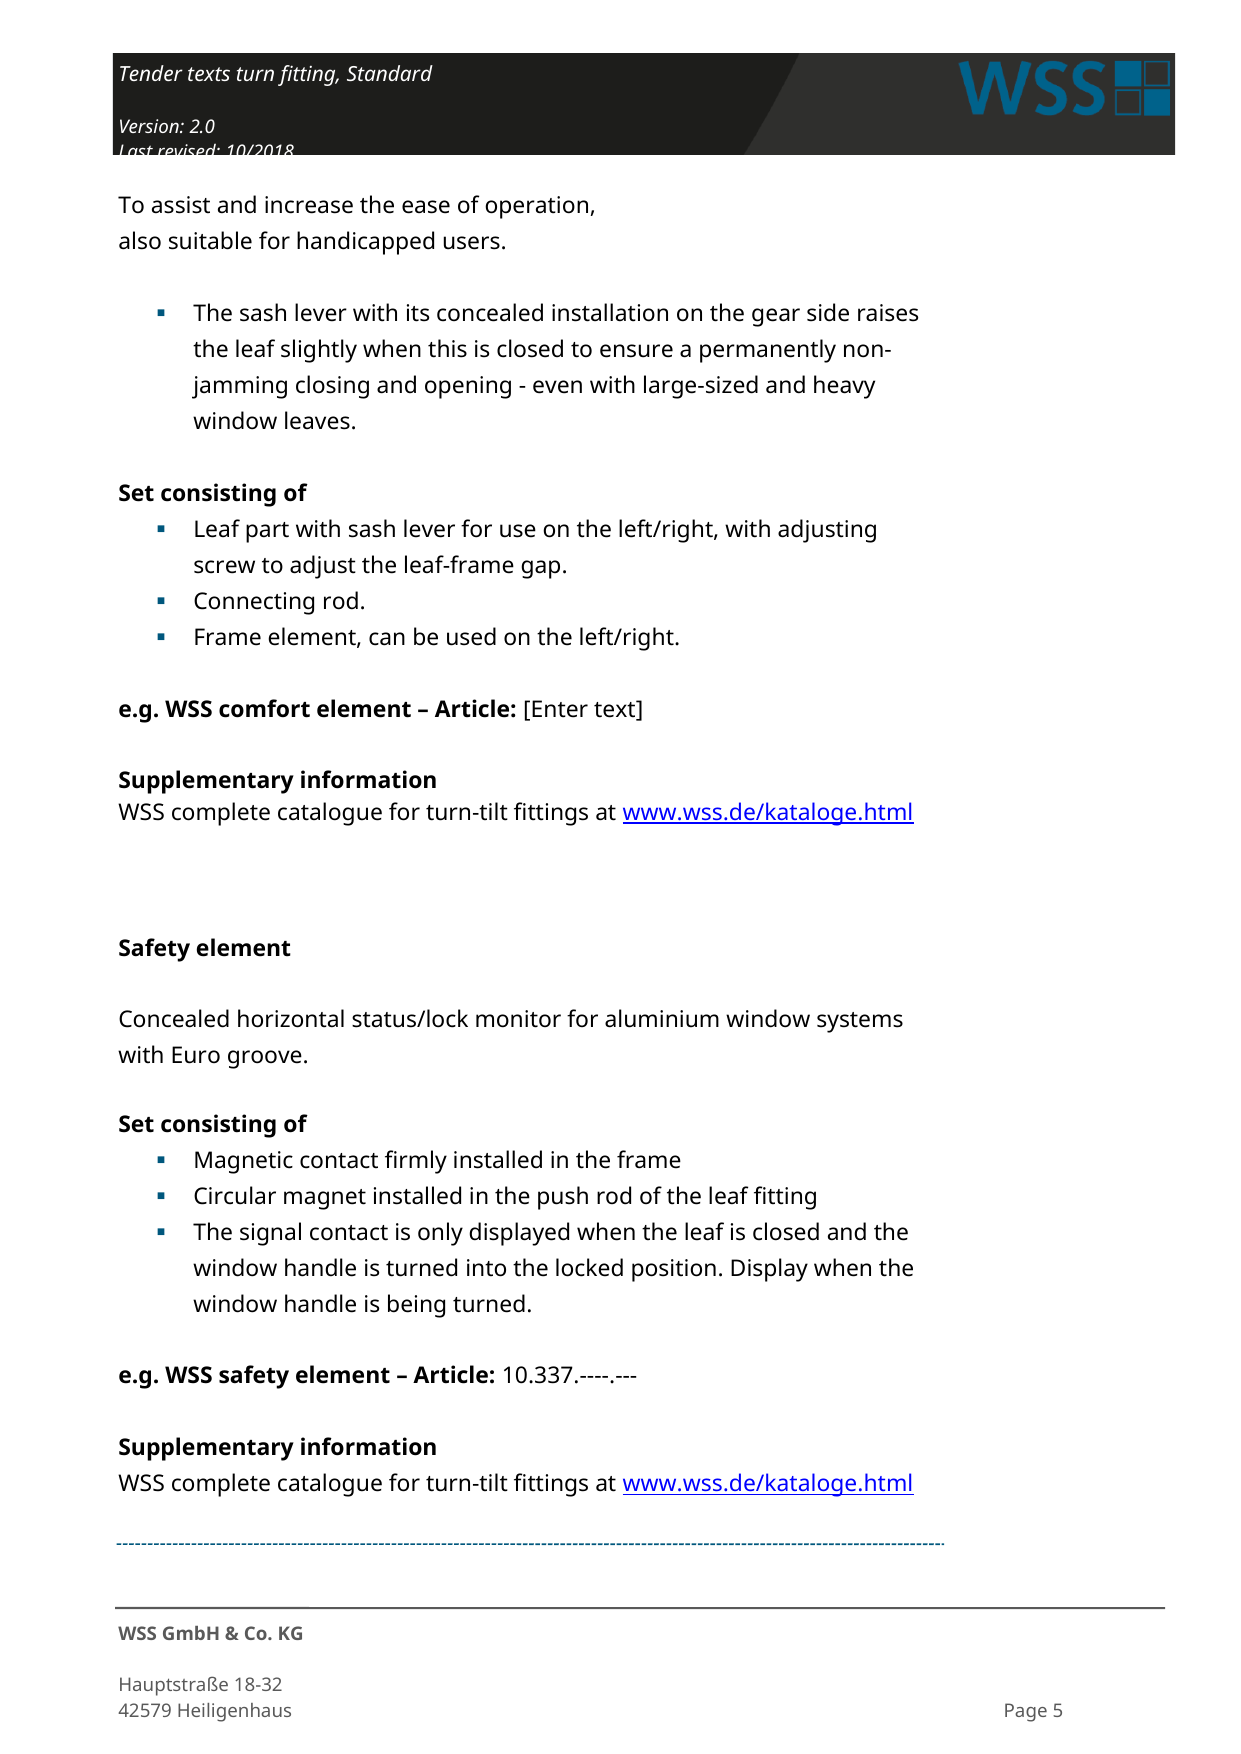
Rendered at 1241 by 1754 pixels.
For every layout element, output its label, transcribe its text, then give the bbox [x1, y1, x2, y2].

list Magnetic contact firmly installed in the frame [156, 1144, 945, 1175]
picture [238, 146, 243, 155]
list Circular magnet installed in the push rod of the leaf fitting [156, 1180, 945, 1211]
text Supplementary information WSS complete catalogue for turn-tilt fittings at www.wss.de/kataloge.html [118, 1431, 945, 1498]
text e.g. WSS safety element – Article: 10.337.----.--- [118, 1359, 945, 1391]
list The sash lever with its concealed installation on the gear side raises the leaf slightly when this is closed to ensure a permanently non-jamming closing and opening - even with large-sized and heavy window leaves. [156, 297, 945, 436]
list Connecting rod. [156, 585, 945, 616]
picture [266, 146, 271, 155]
text Supplementary information WSS complete catalogue for turn-tilt fittings at www.wss.de/kataloge.html [118, 764, 945, 827]
list Leaf part with sash lever for use on the left/right, with adjusting screw to adjust the leaf-frame gap. [156, 513, 945, 580]
list The signal contact is only displayed when the leaf is closed and the window handle is turned into the locked position. Display when the window handle is being turned. [156, 1216, 945, 1319]
text To assist and increase the ease of operation, also suitable for handicapped users. [118, 189, 945, 257]
text e.g. WSS comfort element – Article: [118, 692, 945, 724]
picture [112, 53, 1176, 155]
text Safety element [118, 931, 945, 963]
text Concealed horizontal status/lock monitor for aluminium window systems with Euro groove. [118, 1003, 945, 1071]
text Set consisting of [118, 477, 945, 508]
list Frame element, can be used on the left/right. [156, 621, 945, 652]
text Set consisting of [118, 1108, 945, 1139]
